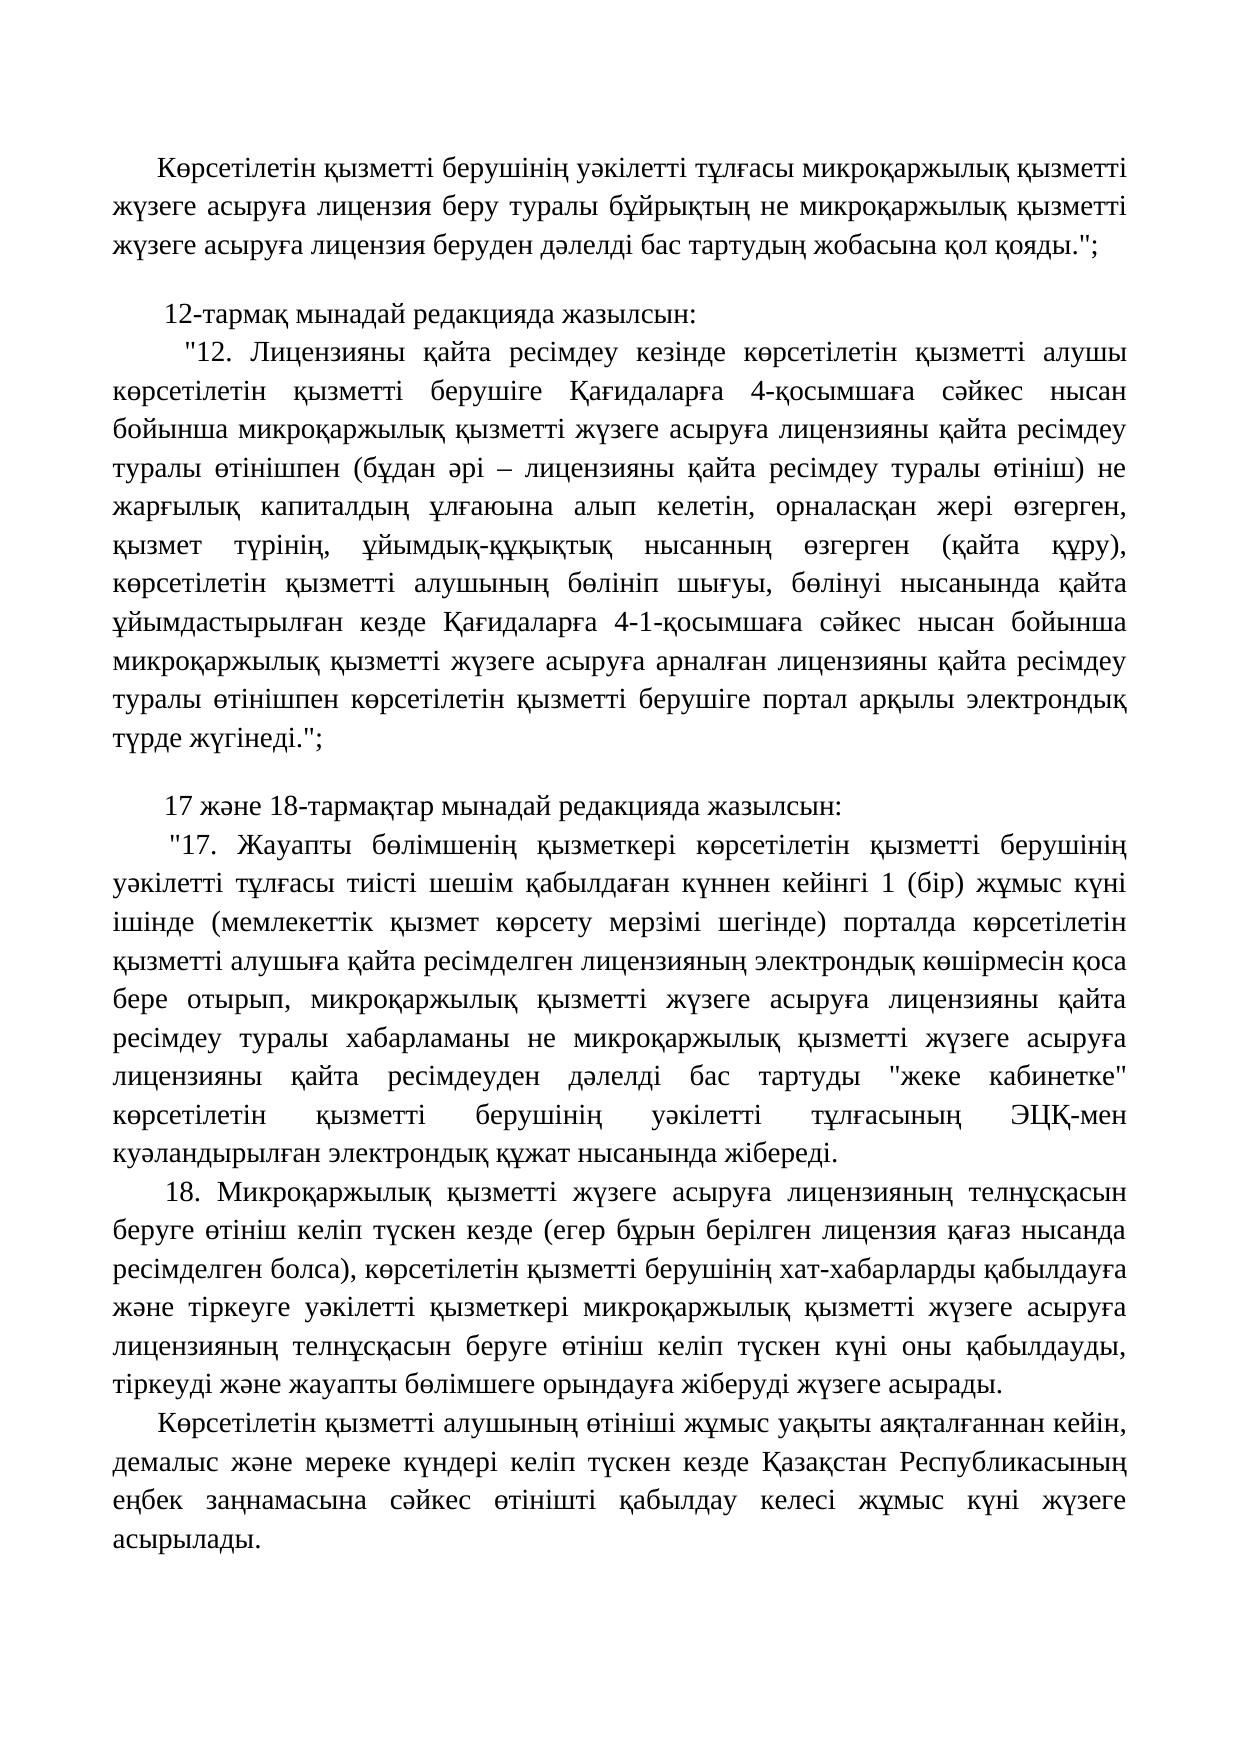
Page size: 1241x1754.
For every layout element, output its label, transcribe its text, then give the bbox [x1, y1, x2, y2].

text 18. Микроқаржылық қызметті жүзеге асыруға лицензияның телнұсқасын беруге өтініш келіп түскен кезде (егер бұрын берілген лицензия қағаз нысанда ресімделген болса), көрсетілетін қызметті берушінің хат-хабарларды қабылдауға және тіркеуге уәкілетті қызметкері микроқаржылық қызметті жүзеге асыруға лицензияның телнұсқасын беруге өтініш келіп түскен күні оны қабылдауды, тіркеуді және жауапты бөлімшеге орындауға жіберуді жүзеге асырады. [112, 1174, 1128, 1400]
text "12. Лицензияны қайта ресімдеу кезінде көрсетілетін қызметті алушы көрсетілетін қызметті берушіге Қағидаларға 4-қосымшаға сәйкес нысан бойынша микроқаржылық қызметті жүзеге асыруға лицензияны қайта ресімдеу туралы өтінішпен (бұдан әрі – лицензияны қайта ресімдеу туралы өтініш) не жарғылық капиталдың ұлғаюына алып келетін, орналасқан жері өзгерген, қызмет түрінің, ұйымдық-құқықтық нысанның өзгерген (қайта құру), көрсетілетін қызметті алушының бөлініп шығуы, бөлінуі нысанында қайта ұйымдастырылған кезде Қағидаларға 4-1-қосымшаға сәйкес нысан бойынша микроқаржылық қызметті жүзеге асыруға арналған лицензияны қайта ресімдеу туралы өтінішпен көрсетілетін қызметті берушіге портал арқылы электрондық түрде жүгінеді."; [112, 334, 1128, 753]
text Көрсетілетін қызметті алушының өтініші жұмыс уақыты аяқталғаннан кейін, демалыс және мереке күндері келіп түскен кезде Қазақстан Республикасының еңбек заңнамасына сәйкес өтінішті қабылдау келесі жұмыс күні жүзеге асырылады. [112, 1405, 1128, 1554]
text Көрсетілетін қызметті берушінің уәкілетті тұлғасы микроқаржылық қызметті жүзеге асыруға лицензия беру туралы бұйрықтың не микроқаржылық қызметті жүзеге асыруға лицензия беруден дәлелді бас тартудың жобасына қол қояды."; [112, 150, 1128, 261]
text "17. Жауапты бөлімшенің қызметкері көрсетілетін қызметті берушінің уәкілетті тұлғасы тиісті шешім қабылдаған күннен кейінгі 1 (бір) жұмыс күні ішінде (мемлекеттік қызмет көрсету мерзімі шегінде) порталда көрсетілетін қызметті алушыға қайта ресімделген лицензияның электрондық көшірмесін қоса бере отырып, микроқаржылық қызметті жүзеге асыруға лицензияны қайта ресімдеу туралы хабарламаны не микроқаржылық қызметті жүзеге асыруға лицензияны қайта ресімдеуден дәлелді бас тартуды "жеке кабинетке" көрсетілетін қызметті берушінің уәкілетті тұлғасының ЭЦҚ-мен куәландырылған электрондық құжат нысанында жібереді. [112, 827, 1128, 1169]
text 17 және 18-тармақтар мынадай редакцияда жазылсын: [112, 788, 1128, 822]
text 12-тармақ мынадай редакцияда жазылсын: [112, 296, 1128, 329]
